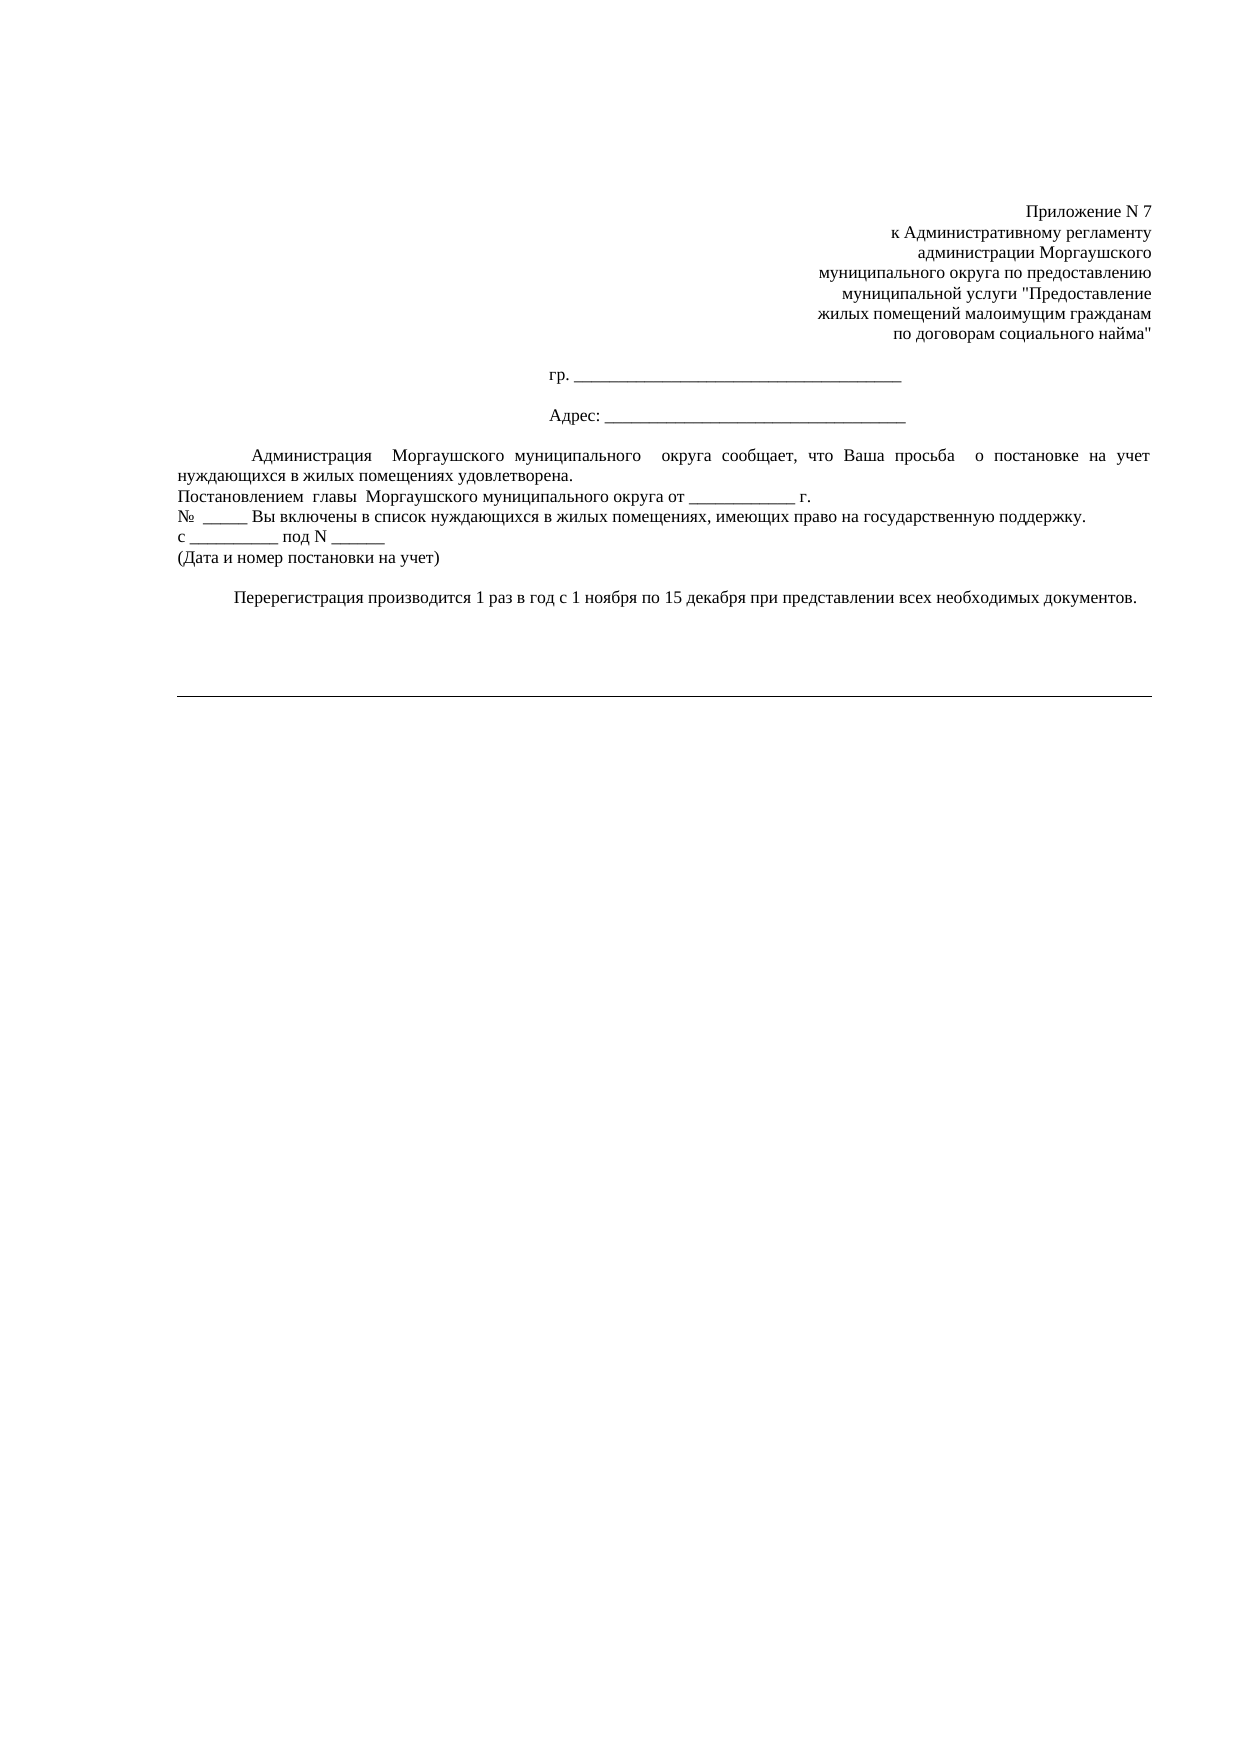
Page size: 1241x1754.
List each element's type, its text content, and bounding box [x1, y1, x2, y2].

text № _____ Вы включены в список нуждающихся в жилых помещениях, имеющих право на государственную поддержку. [177, 506, 1152, 526]
text к Административному регламенту [177, 222, 1152, 242]
text Перерегистрация производится 1 раз в год с 1 ноября по 15 декабря при представлении всех необходимых документов. [177, 587, 1152, 607]
text жилых помещений малоимущим гражданам [177, 303, 1152, 323]
text Администрация Моргаушского муниципального округа сообщает, что Ваша просьба о постановке на учет нуждающихся в жилых помещениях удовлетворена. [177, 445, 1152, 486]
text Приложение N 7 [177, 201, 1152, 222]
text Постановлением главы Моргаушского муниципального округа от ____________ г. [177, 486, 1152, 506]
text по договорам социального найма" [177, 323, 1152, 343]
text с __________ под N ______ [177, 526, 1152, 547]
text Адрес: __________________________________ [399, 404, 1152, 425]
text администрации Моргаушского [177, 242, 1152, 262]
text муниципального округа по предоставлению [177, 262, 1152, 282]
text (Дата и номер постановки на учет) [177, 547, 1152, 567]
text муниципальной услуги "Предоставление [177, 282, 1152, 303]
text гр. _____________________________________ [399, 364, 1152, 384]
